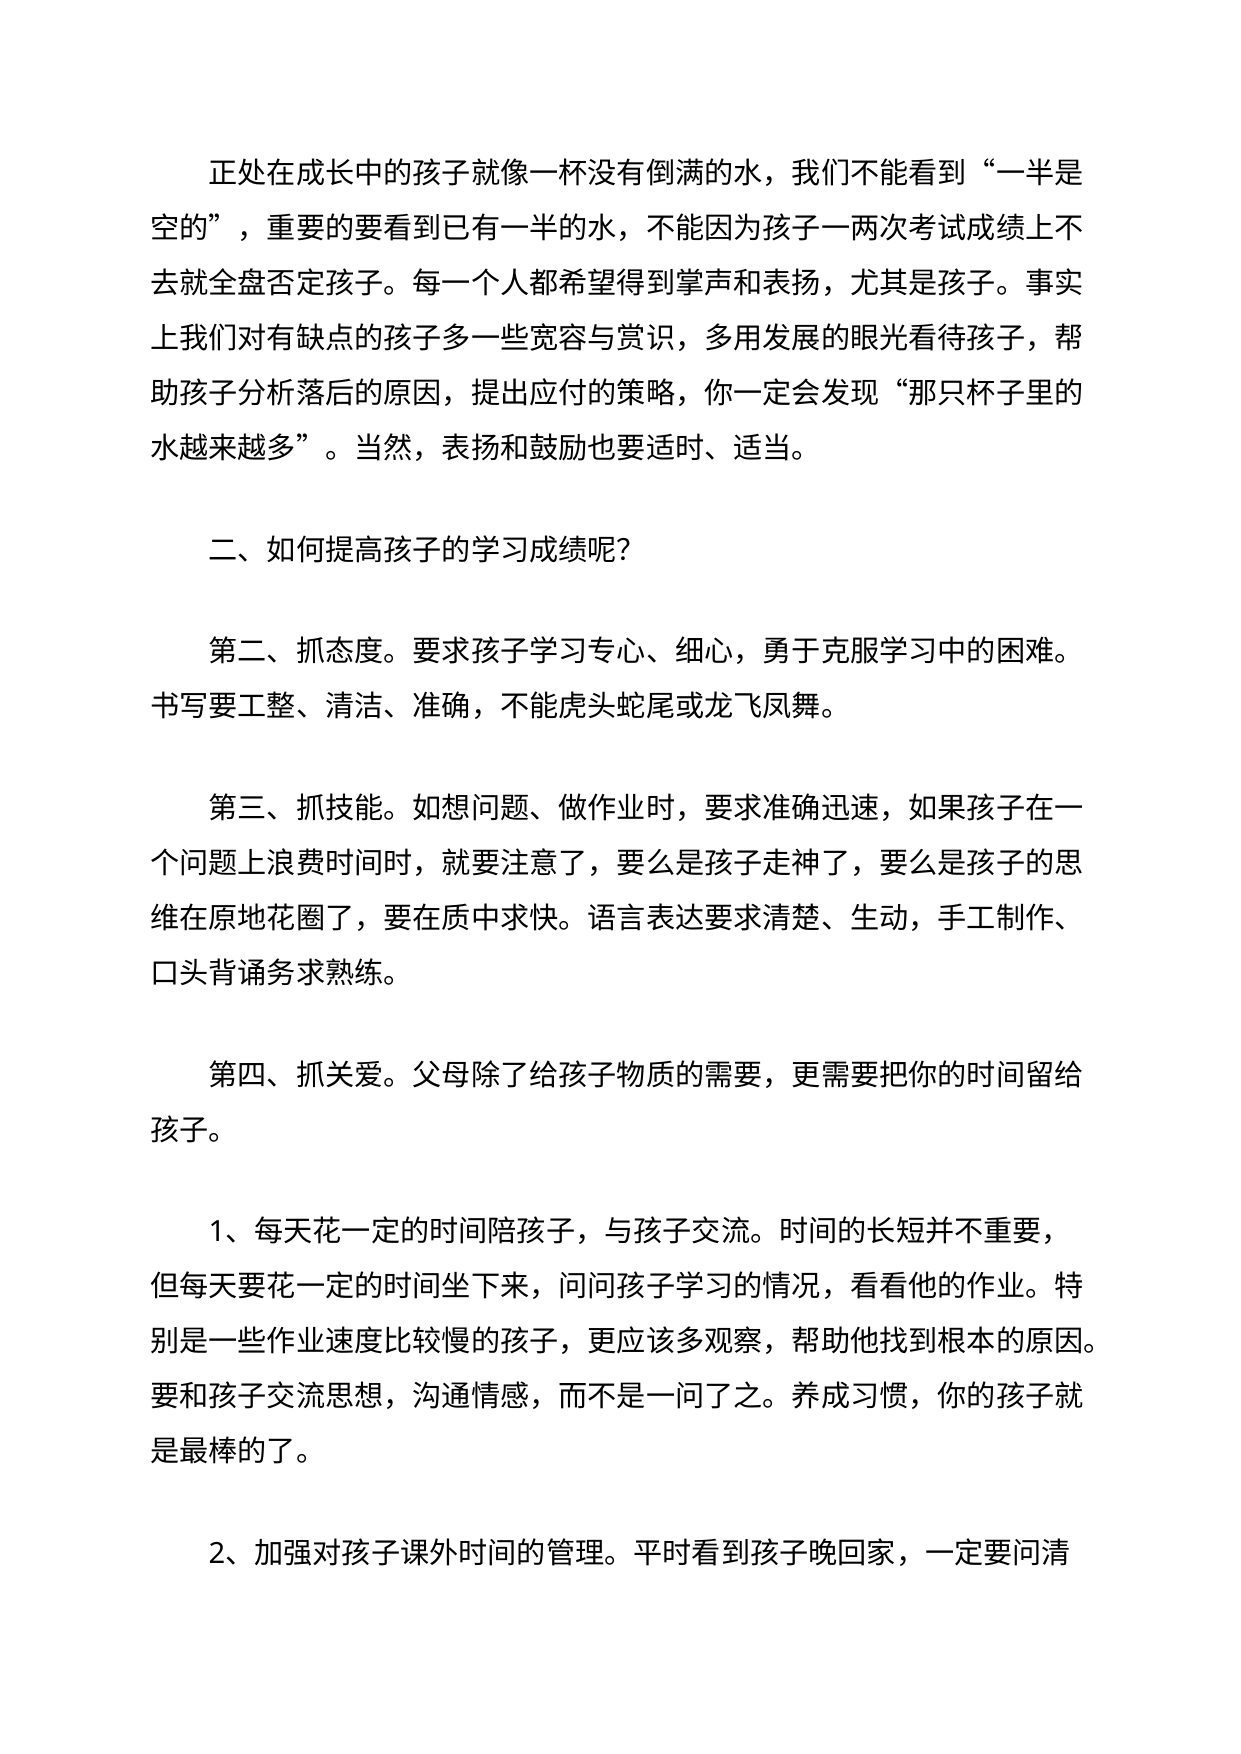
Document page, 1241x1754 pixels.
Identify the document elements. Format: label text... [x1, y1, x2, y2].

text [150, 1529, 1090, 1572]
text 第二、抓态度。要求孩子学习专心、细心，勇于克服学习中的困难。书写要工整、清洁、准确，不能虎头蛇尾或龙飞凤舞。 [150, 628, 1090, 725]
text 第三、抓技能。如想问题、做作业时，要求准确迅速，如果孩子在一个问题上浪费时间时，就要注意了，要么是孩子走神了，要么是孩子的思维在原地花圈了，要在质中求快。语言表达要求清楚、生动，手工制作、口头背诵务求熟练。 [150, 785, 1090, 992]
text 正处在成长中的孩子就像一杯没有倒满的水，我们不能看到“一半是空的”，重要的要看到已有一半的水，不能因为孩子一两次考试成绩上不去就全盘否定孩子。每一个人都希望得到掌声和表扬，尤其是孩子。事实上我们对有缺点的孩子多一些宽容与赏识，多用发展的眼光看待孩子，帮助孩子分析落后的原因，提出应付的策略，你一定会发现“那只杯子里的水越来越多”。当然，表扬和鼓励也要适时、适当。 [150, 150, 1090, 467]
text 第四、抓关爱。父母除了给孩子物质的需要，更需要把你的时间留给孩子。 [150, 1051, 1090, 1148]
text 1、每天花一定的时间陪孩子，与孩子交流。时间的长短并不重要，但每天要花一定的时间坐下来，问问孩子学习的情况，看看他的作业。特别是一些作业速度比较慢的孩子，更应该多观察，帮助他找到根本的原因。要和孩子交流思想，沟通情感，而不是一问了之。养成习惯，你的孩子就是最棒的了。 [150, 1208, 1090, 1470]
text 二、如何提高孩子的学习成绩呢？ [150, 526, 1090, 568]
